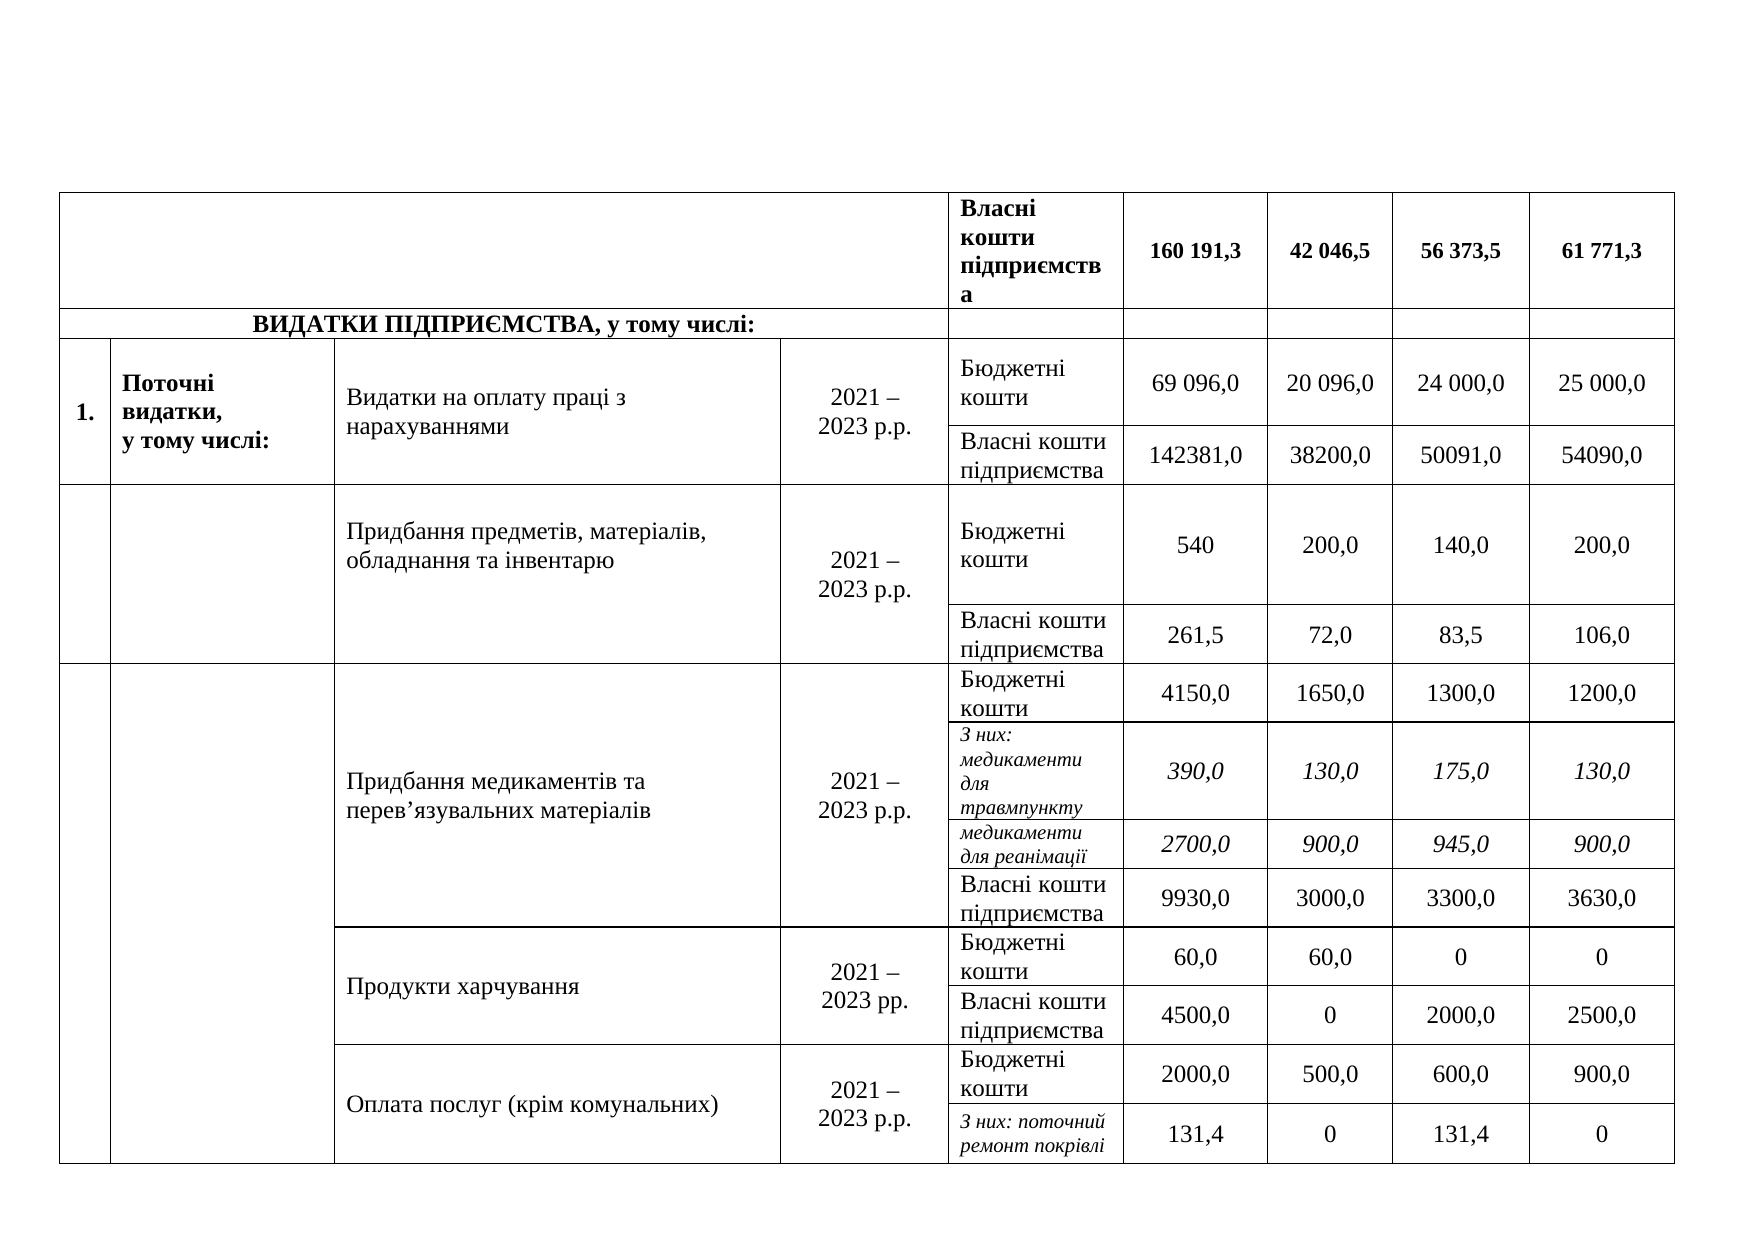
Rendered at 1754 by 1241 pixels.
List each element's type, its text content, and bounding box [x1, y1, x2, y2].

table_cell [60, 193, 948, 308]
table_cell 60,0 [1124, 928, 1267, 985]
table_cell 131,4 [1124, 1104, 1267, 1162]
table_cell 2500,0 [1530, 986, 1674, 1043]
table_cell 0 [1268, 1104, 1392, 1162]
table_cell 130,0 [1530, 723, 1674, 819]
table_cell [949, 309, 1123, 338]
table_cell 1200,0 [1530, 664, 1674, 721]
table_cell 50091,0 [1393, 426, 1529, 484]
table_cell [1530, 309, 1674, 338]
table_cell 3300,0 [1393, 869, 1529, 926]
table_cell Оплата послуг (крім комунальних) [335, 1045, 780, 1162]
table_cell 2021 – 2023 р.р. [781, 664, 948, 926]
table_cell 1650,0 [1268, 664, 1392, 721]
table_cell 2000,0 [1124, 1045, 1267, 1103]
table_cell ВИДАТКИ ПІДПРИЄМСТВА, у тому числі: [60, 309, 948, 338]
table_cell 25 000,0 [1530, 339, 1674, 425]
table_cell 0 [1530, 928, 1674, 985]
table_cell 20 096,0 [1268, 339, 1392, 425]
table_cell 900,0 [1530, 1045, 1674, 1103]
table_cell 54090,0 [1530, 426, 1674, 484]
table_cell [1393, 309, 1529, 338]
table_cell 600,0 [1393, 1045, 1529, 1103]
table_cell 9930,0 [1124, 869, 1267, 926]
table_cell 69 096,0 [1124, 339, 1267, 425]
table_cell 900,0 [1530, 820, 1674, 868]
table_cell [111, 664, 334, 1162]
table_cell 24 000,0 [1393, 339, 1529, 425]
table_cell 0 [1530, 1104, 1674, 1162]
table_cell [1268, 309, 1392, 338]
table_cell Придбання предметів, матеріалів, обладнання та інвентарю [335, 485, 780, 663]
table_cell Власні кошти підприємства [949, 193, 1123, 308]
table_cell 200,0 [1268, 485, 1392, 604]
table_cell 3000,0 [1268, 869, 1392, 926]
table_cell 42 046,5 [1268, 193, 1392, 308]
table_cell 3630,0 [1530, 869, 1674, 926]
table_cell 2021 – 2023 р.р. [781, 485, 948, 663]
table_cell 60,0 [1268, 928, 1392, 985]
table_cell 540 [1124, 485, 1267, 604]
table_cell 56 373,5 [1393, 193, 1529, 308]
table_cell [1124, 309, 1267, 338]
table_cell З них: медикаменти для травмпункту [949, 723, 1123, 819]
table_cell 160 191,3 [1124, 193, 1267, 308]
table_cell Бюджетні кошти [949, 928, 1123, 985]
table_cell 4150,0 [1124, 664, 1267, 721]
table_cell 2700,0 [1124, 820, 1267, 868]
table_cell 2000,0 [1393, 986, 1529, 1043]
table_cell [60, 664, 110, 1162]
table_cell 140,0 [1393, 485, 1529, 604]
table_cell 2021 – 2023 р.р. [781, 1045, 948, 1162]
table_cell 900,0 [1268, 820, 1392, 868]
table_cell Власні кошти підприємства [949, 986, 1123, 1043]
table_cell Бюджетні кошти [949, 485, 1123, 604]
table_cell 4500,0 [1124, 986, 1267, 1043]
table_cell 142381,0 [1124, 426, 1267, 484]
table_cell 200,0 [1530, 485, 1674, 604]
table_cell 72,0 [1268, 605, 1392, 663]
table_cell Бюджетні кошти [949, 339, 1123, 425]
table_cell Власні кошти підприємства [949, 869, 1123, 926]
table_cell 83,5 [1393, 605, 1529, 663]
table_cell Придбання медикаментів та перев’язувальних матеріалів [335, 664, 780, 926]
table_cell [949, 1104, 1123, 1162]
table_cell [111, 485, 334, 663]
table_cell [60, 485, 110, 663]
table_cell 945,0 [1393, 820, 1529, 868]
table_cell 2021 – 2023 рр. [781, 928, 948, 1043]
table_cell 2021 – 2023 р.р. [781, 339, 948, 484]
table_cell 0 [1268, 986, 1392, 1043]
table_cell 0 [1393, 928, 1529, 985]
table_cell 1300,0 [1393, 664, 1529, 721]
table_cell 1. [60, 339, 110, 484]
table_cell медикаменти для реанімації [949, 820, 1123, 868]
table_cell Видатки на оплату праці з нарахуваннями [335, 339, 780, 484]
table_cell 390,0 [1124, 723, 1267, 819]
table_cell Бюджетні кошти [949, 664, 1123, 721]
table_cell 261,5 [1124, 605, 1267, 663]
table_cell Поточні видатки, у тому числі: [111, 339, 334, 484]
table_cell Власні кошти підприємства [949, 605, 1123, 663]
table_cell 131,4 [1393, 1104, 1529, 1162]
table_cell Бюджетні кошти [949, 1045, 1123, 1103]
table_cell 38200,0 [1268, 426, 1392, 484]
table_cell 175,0 [1393, 723, 1529, 819]
table_cell 130,0 [1268, 723, 1392, 819]
table_cell 106,0 [1530, 605, 1674, 663]
table_cell Власні кошти підприємства [949, 426, 1123, 484]
table_cell Продукти харчування [335, 928, 780, 1043]
table_cell 61 771,3 [1530, 193, 1674, 308]
table_cell 500,0 [1268, 1045, 1392, 1103]
